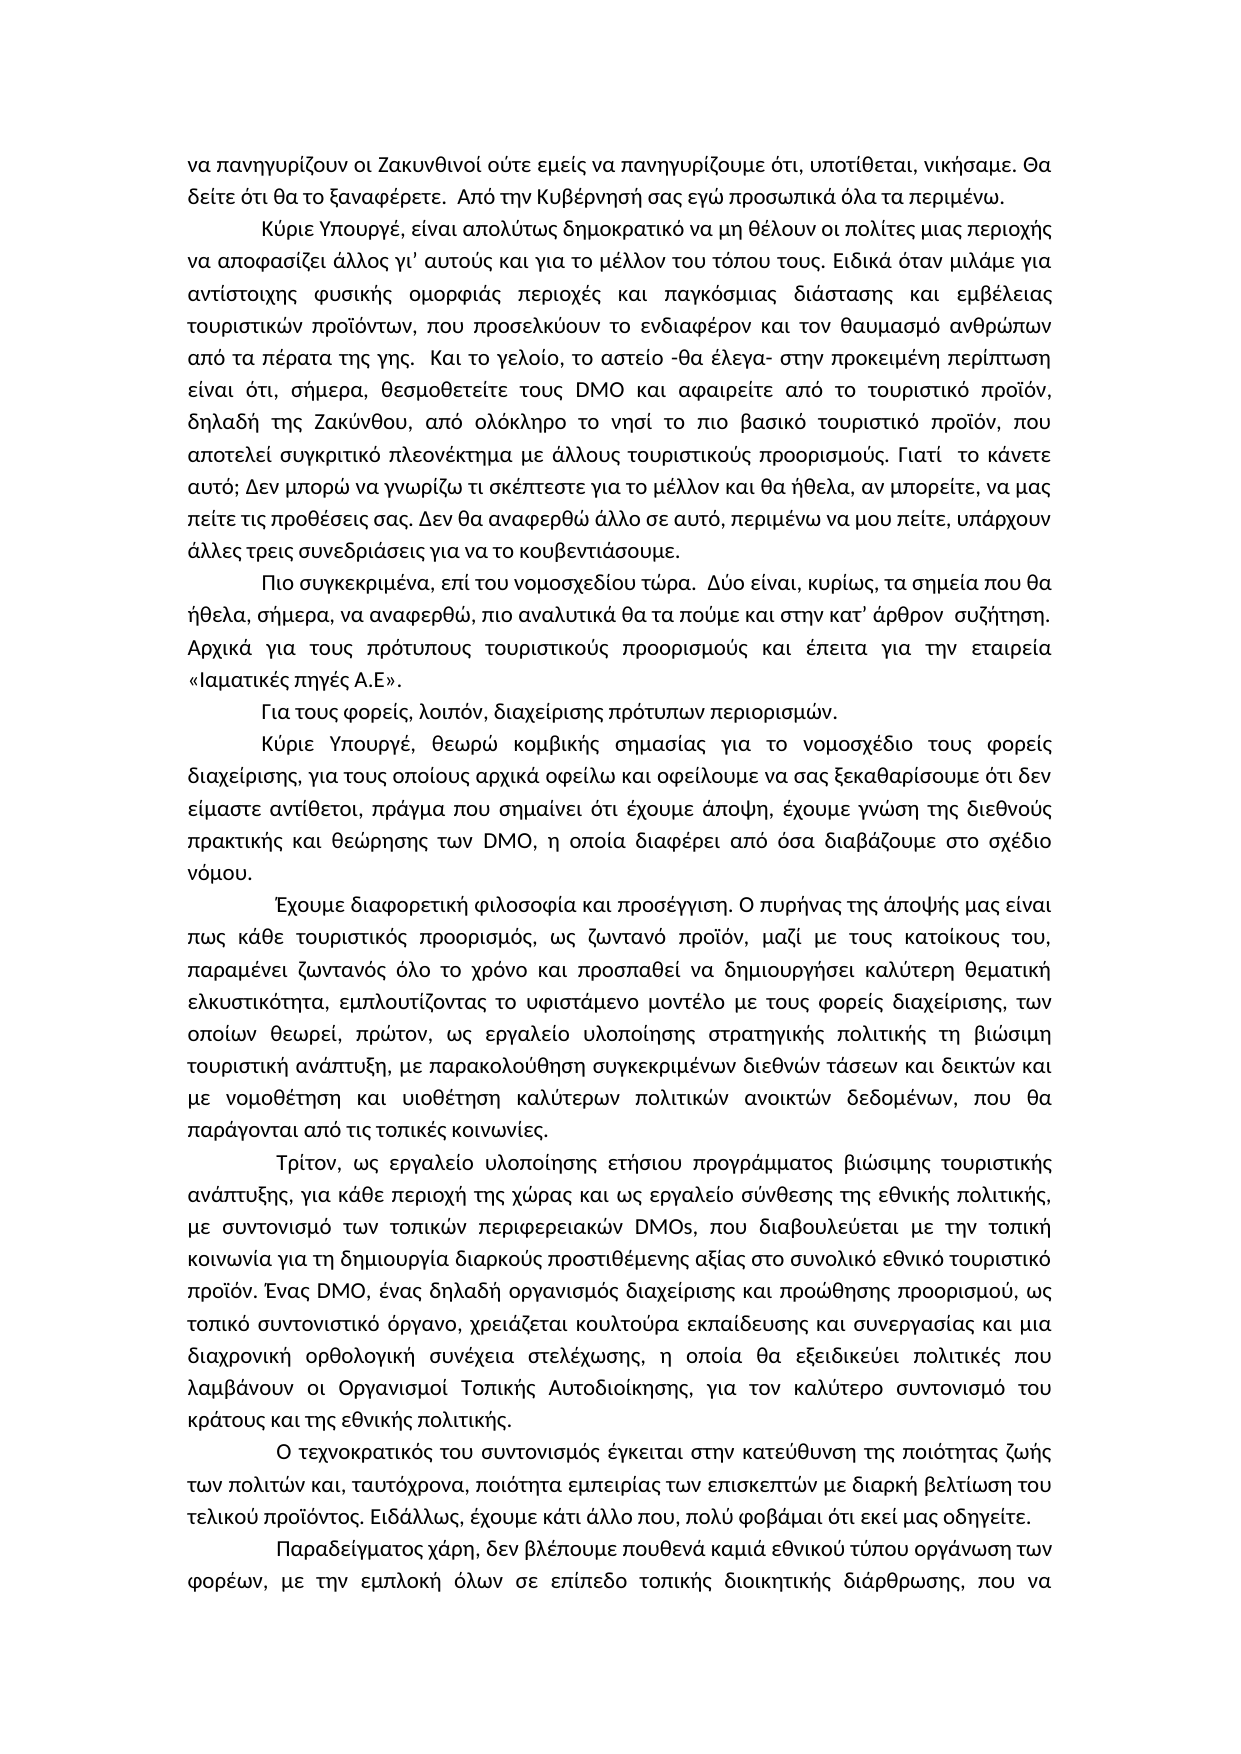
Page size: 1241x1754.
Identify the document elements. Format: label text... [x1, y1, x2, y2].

text Κύριε Υπουργέ, θεωρώ κομβικής σημασίας για το νομοσχέδιο τους φορείς διαχείρισης, για τους οποίους αρχικά οφείλω και οφείλουμε να σας ξεκαθαρίσουμε ότι δεν είμαστε αντίθετοι, πράγμα που σημαίνει ότι έχουμε άποψη, έχουμε γνώση της διεθνούς πρακτικής και θεώρησης των DMO, η οποία διαφέρει από όσα διαβάζουμε στο σχέδιο νόμου. [187, 729, 1053, 886]
text Πιο συγκεκριμένα, επί του νομοσχεδίου τώρα. Δύο είναι, κυρίως, τα σημεία που θα ήθελα, σήμερα, να αναφερθώ, πιο αναλυτικά θα τα πούμε και στην κατ’ άρθρον συζήτηση. Αρχικά για τους πρότυπους τουριστικούς προορισμούς και έπειτα για την εταιρεία «Ιαματικές πηγές Α.Ε». [187, 568, 1053, 693]
text Τρίτον, ως εργαλείο υλοποίησης ετήσιου προγράμματος βιώσιμης τουριστικής ανάπτυξης, για κάθε περιοχή της χώρας και ως εργαλείο σύνθεσης της εθνικής πολιτικής, με συντονισμό των τοπικών περιφερειακών DMOs, που διαβουλεύεται με την τοπική κοινωνία για τη δημιουργία διαρκούς προστιθέμενης αξίας στο συνολικό εθνικό τουριστικό προϊόν. Ένας DMO, ένας δηλαδή οργανισμός διαχείρισης και προώθησης προορισμού, ως τοπικό συντονιστικό όργανο, χρειάζεται κουλτούρα εκπαίδευσης και συνεργασίας και μια διαχρονική ορθολογική συνέχεια στελέχωσης, η οποία θα εξειδικεύει πολιτικές που λαμβάνουν οι Οργανισμοί Τοπικής Αυτοδιοίκησης, για τον καλύτερο συντονισμό του κράτους και της εθνικής πολιτικής. [187, 1148, 1053, 1433]
text Για τους φορείς, λοιπόν, διαχείρισης πρότυπων περιορισμών. [187, 697, 1053, 725]
text Ο τεχνοκρατικός του συντονισμός έγκειται στην κατεύθυνση της ποιότητας ζωής των πολιτών και, ταυτόχρονα, ποιότητα εμπειρίας των επισκεπτών με διαρκή βελτίωση του τελικού προϊόντος. Ειδάλλως, έχουμε κάτι άλλο που, πολύ φοβάμαι ότι εκεί μας οδηγείτε. [187, 1437, 1053, 1530]
text Έχουμε διαφορετική φιλοσοφία και προσέγγιση. Ο πυρήνας της άποψής μας είναι πως κάθε τουριστικός προορισμός, ως ζωντανό προϊόν, μαζί με τους κατοίκους του, παραμένει ζωντανός όλο το χρόνο και προσπαθεί να δημιουργήσει καλύτερη θεματική ελκυστικότητα, εμπλουτίζοντας το υφιστάμενο μοντέλο με τους φορείς διαχείρισης, των οποίων θεωρεί, πρώτον, ως εργαλείο υλοποίησης στρατηγικής πολιτικής τη βιώσιμη τουριστική ανάπτυξη, με παρακολούθηση συγκεκριμένων διεθνών τάσεων και δεικτών και με νομοθέτηση και υιοθέτηση καλύτερων πολιτικών ανοικτών δεδομένων, που θα παράγονται από τις τοπικές κοινωνίες. [187, 890, 1053, 1144]
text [187, 150, 1053, 210]
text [187, 1534, 1053, 1594]
text Κύριε Υπουργέ, είναι απολύτως δημοκρατικό να μη θέλουν οι πολίτες μιας περιοχής να αποφασίζει άλλος γι’ αυτούς και για το μέλλον του τόπου τους. Ειδικά όταν μιλάμε για αντίστοιχης φυσικής ομορφιάς περιοχές και παγκόσμιας διάστασης και εμβέλειας τουριστικών προϊόντων, που προσελκύουν το ενδιαφέρον και τον θαυμασμό ανθρώπων από τα πέρατα της γης. Και το γελοίο, το αστείο -θα έλεγα- στην προκειμένη περίπτωση είναι ότι, σήμερα, θεσμοθετείτε τους DMO και αφαιρείτε από το τουριστικό προϊόν, δηλαδή της Ζακύνθου, από ολόκληρο το νησί το πιο βασικό τουριστικό προϊόν, που αποτελεί συγκριτικό πλεονέκτημα με άλλους τουριστικούς προορισμούς. Γιατί το κάνετε αυτό; Δεν μπορώ να γνωρίζω τι σκέπτεστε για το μέλλον και θα ήθελα, αν μπορείτε, να μας πείτε τις προθέσεις σας. Δεν θα αναφερθώ άλλο σε αυτό, περιμένω να μου πείτε, υπάρχουν άλλες τρεις συνεδριάσεις για να το κουβεντιάσουμε. [187, 214, 1053, 564]
